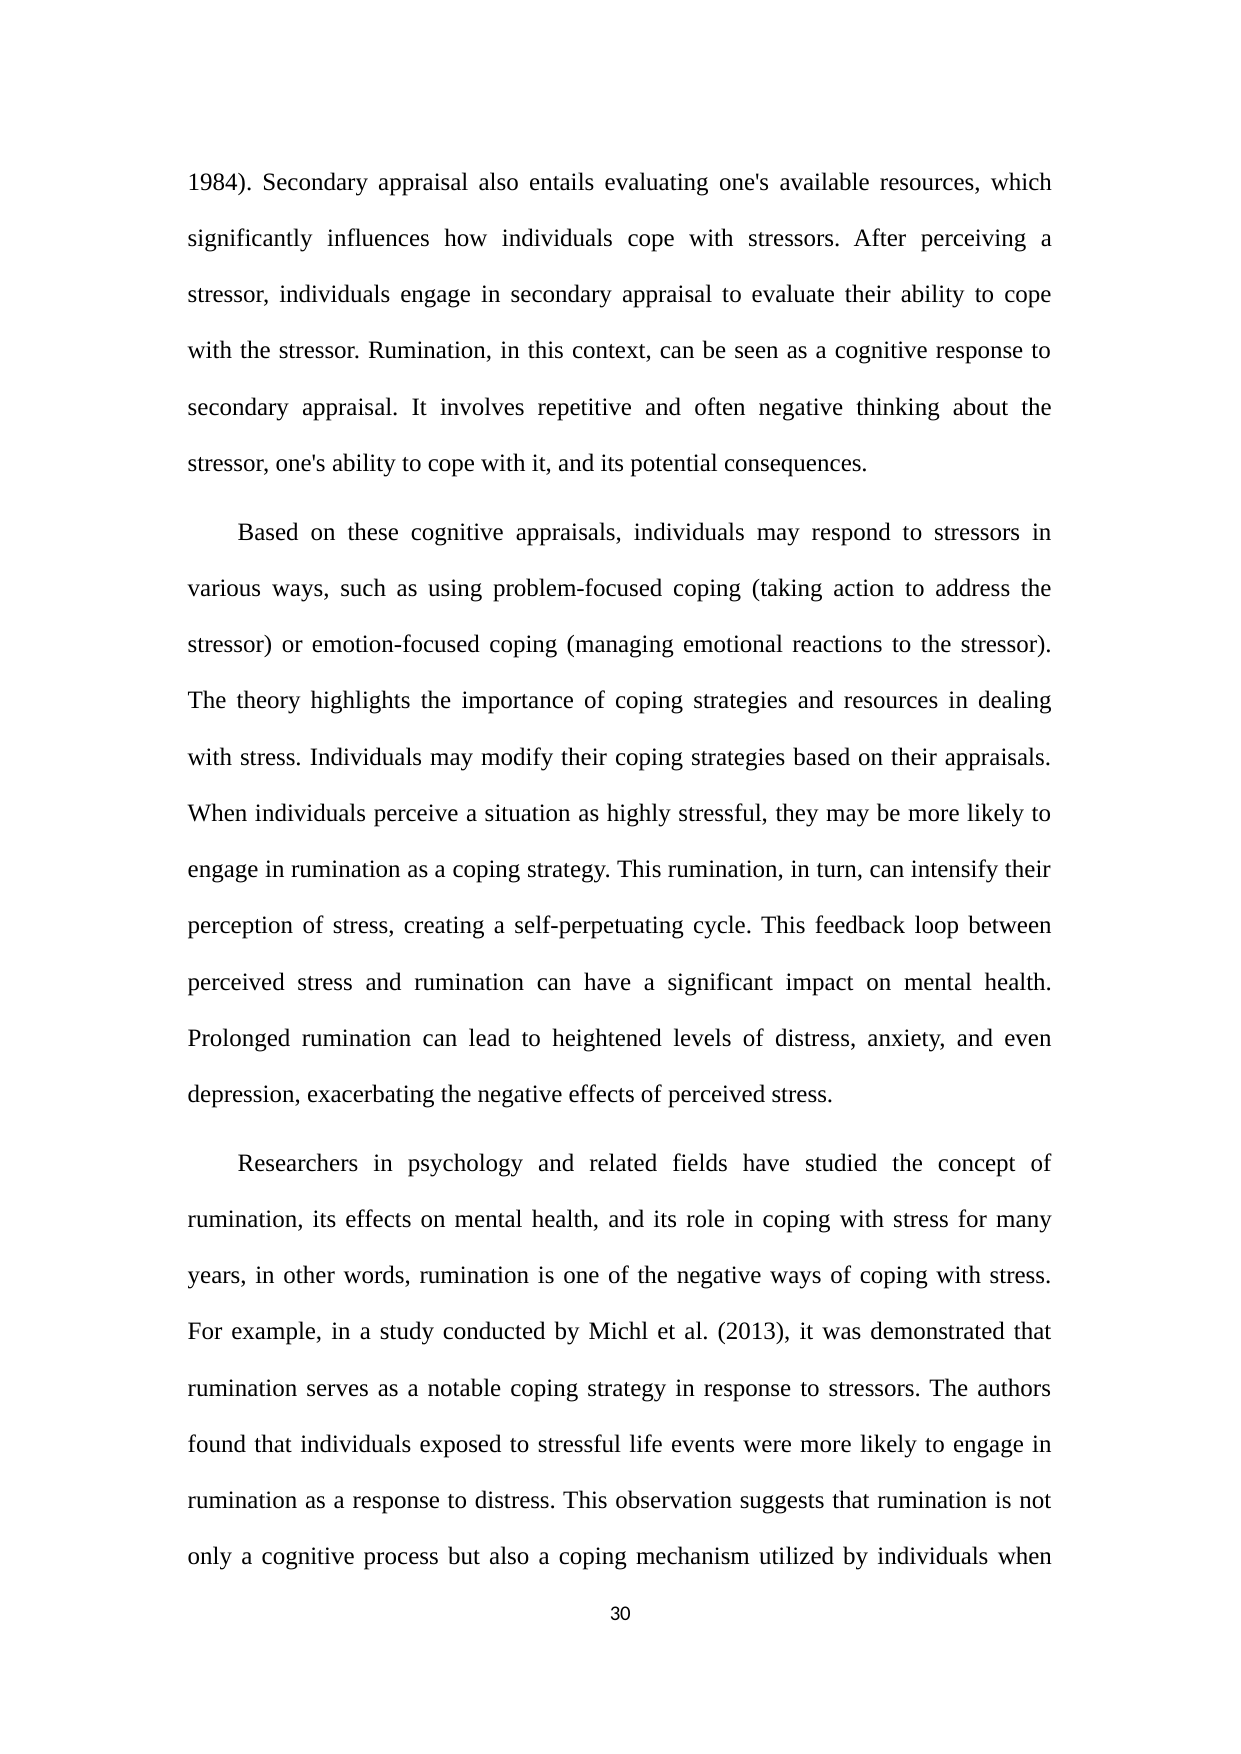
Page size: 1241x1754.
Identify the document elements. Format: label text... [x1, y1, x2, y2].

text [187, 162, 1053, 481]
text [187, 1143, 1053, 1574]
text Based on these cognitive appraisals, individuals may respond to stressors in various ways, such as using problem-focused coping (taking action to address the stressor) or emotion-focused coping (managing emotional reactions to the stressor). The theory highlights the importance of coping strategies and resources in dealing with stress. Individuals may modify their coping strategies based on their appraisals. When individuals perceive a situation as highly stressful, they may be more likely to engage in rumination as a coping strategy. This rumination, in turn, can intensify their perception of stress, creating a self-perpetuating cycle. This feedback loop between perceived stress and rumination can have a significant impact on mental health. Prolonged rumination can lead to heightened levels of distress, anxiety, and even depression, exacerbating the negative effects of perceived stress. [187, 512, 1053, 1112]
